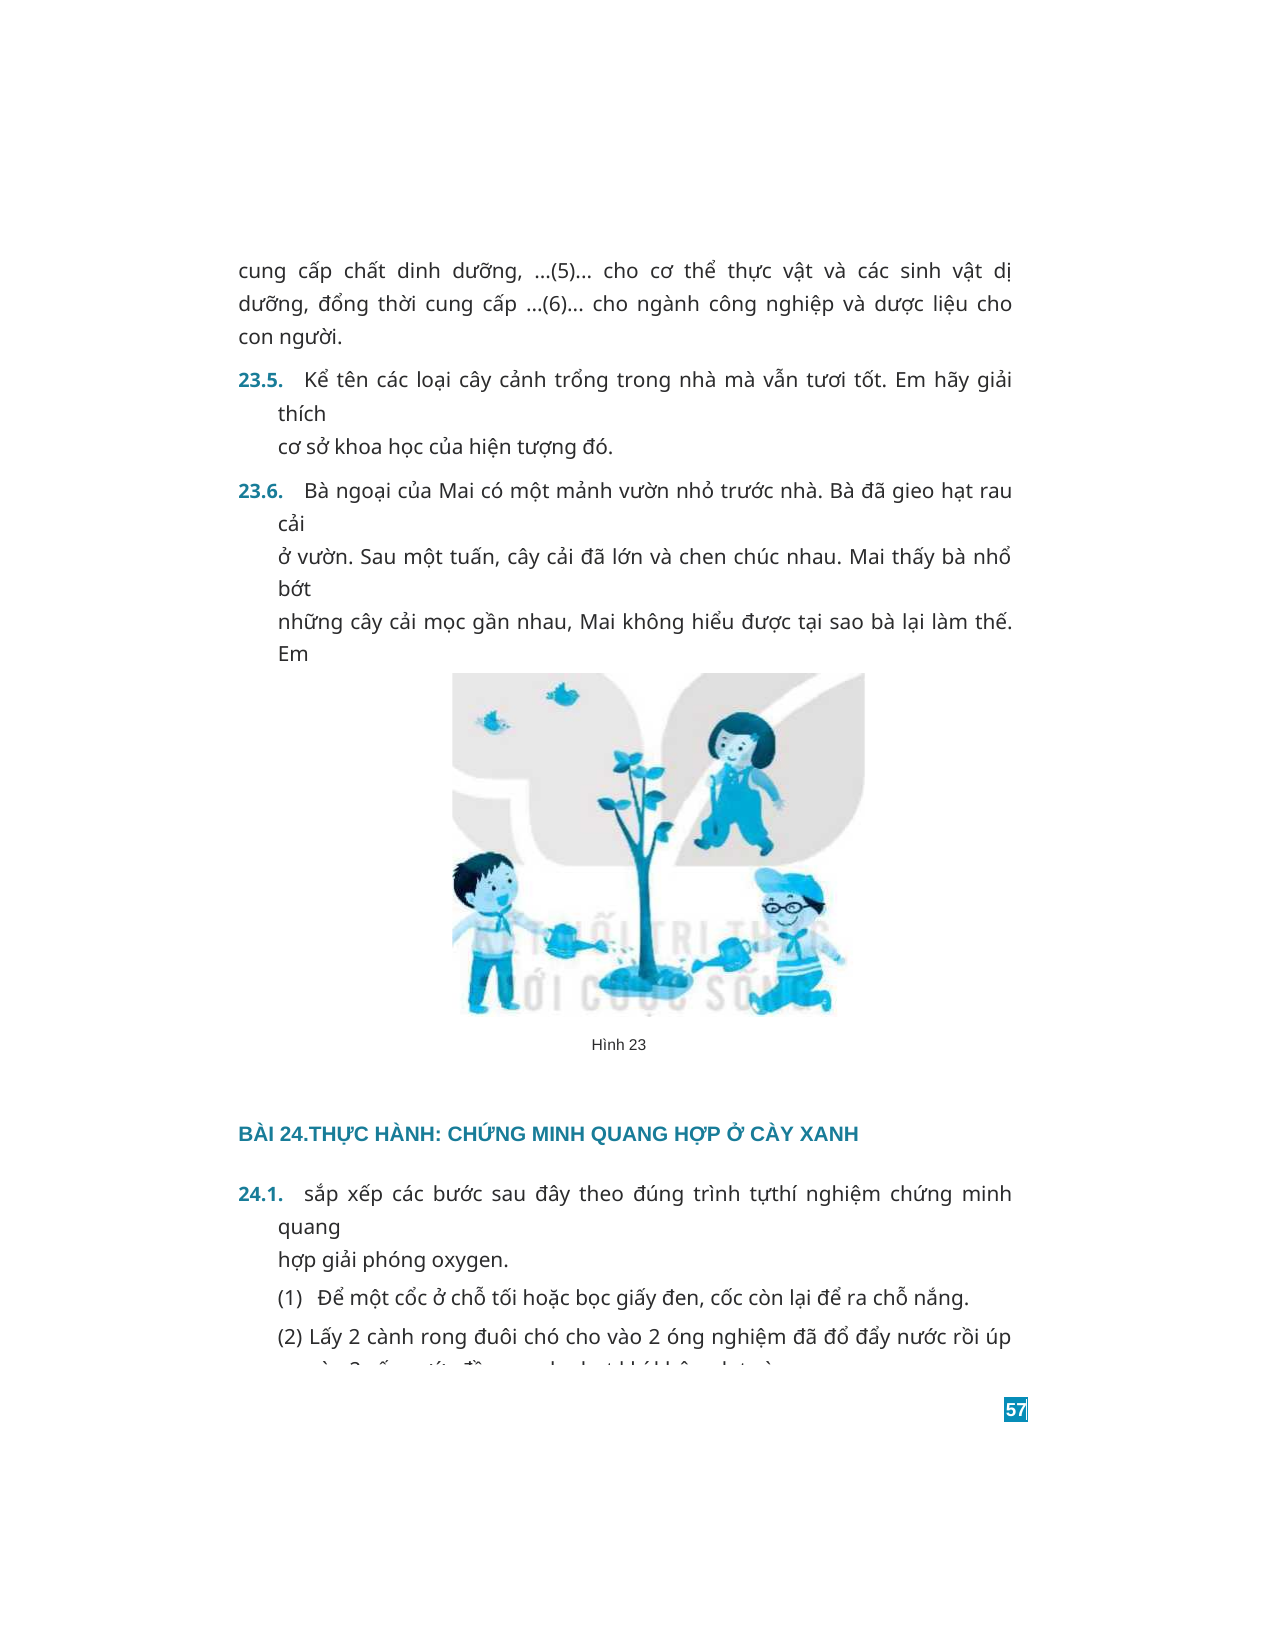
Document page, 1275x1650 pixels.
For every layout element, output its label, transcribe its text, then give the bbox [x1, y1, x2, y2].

text cung cấp chất dinh dưỡng, ...(5)... cho cơ thể thực vật và các sinh vật dị dưỡng, đổng thời cung cấp ...(6)... cho ngành công nghiệp và dược liệu cho con người. [238, 257, 1013, 350]
list Kể tên các loại cây cảnh trổng trong nhà mà vẫn tươi tốt. Em hãy giải thích cơ sở khoa học của hiện tượng đó. [238, 365, 1013, 461]
list Bà ngoại của Mai có một mảnh vườn nhỏ trước nhà. Bà đã gieo hạt rau cải ở vườn. Sau một tuấn, cây cải đã lớn và chen chúc nhau. Mai thấy bà nhổ bớt những cây cải mọc gần nhau, Mai không hiểu được tại sao bà lại làm thế. Em hãy giải thích cho bạn Mai hiểu ý nghĩa việc làm của bà. [238, 477, 1013, 673]
text 57 [1006, 1399, 1026, 1420]
text BÀI 24.THỰC HÀNH: CHỨNG MINH QUANG HỢP Ở CÀY XANH [238, 1122, 1013, 1146]
text Hình 23 [591, 1036, 646, 1054]
list sắp xếp các bước sau đây theo đúng trình tựthí nghiệm chứng minh quang hợp giải phóng oxygen. [238, 1179, 1013, 1273]
list Lấy 2 cành rong đuôi chó cho vào 2 óng nghiệm đã đổ đẩy nước rồi úp vào 2 cốc nước đầy sao cho bọt khí không lọt vào. [278, 1322, 1013, 1364]
list Để một cổc ở chỗ tối hoặc bọc giấy đen, cốc còn lại để ra chỗ nắng. [238, 1283, 1013, 1312]
picture [452, 673, 866, 1017]
